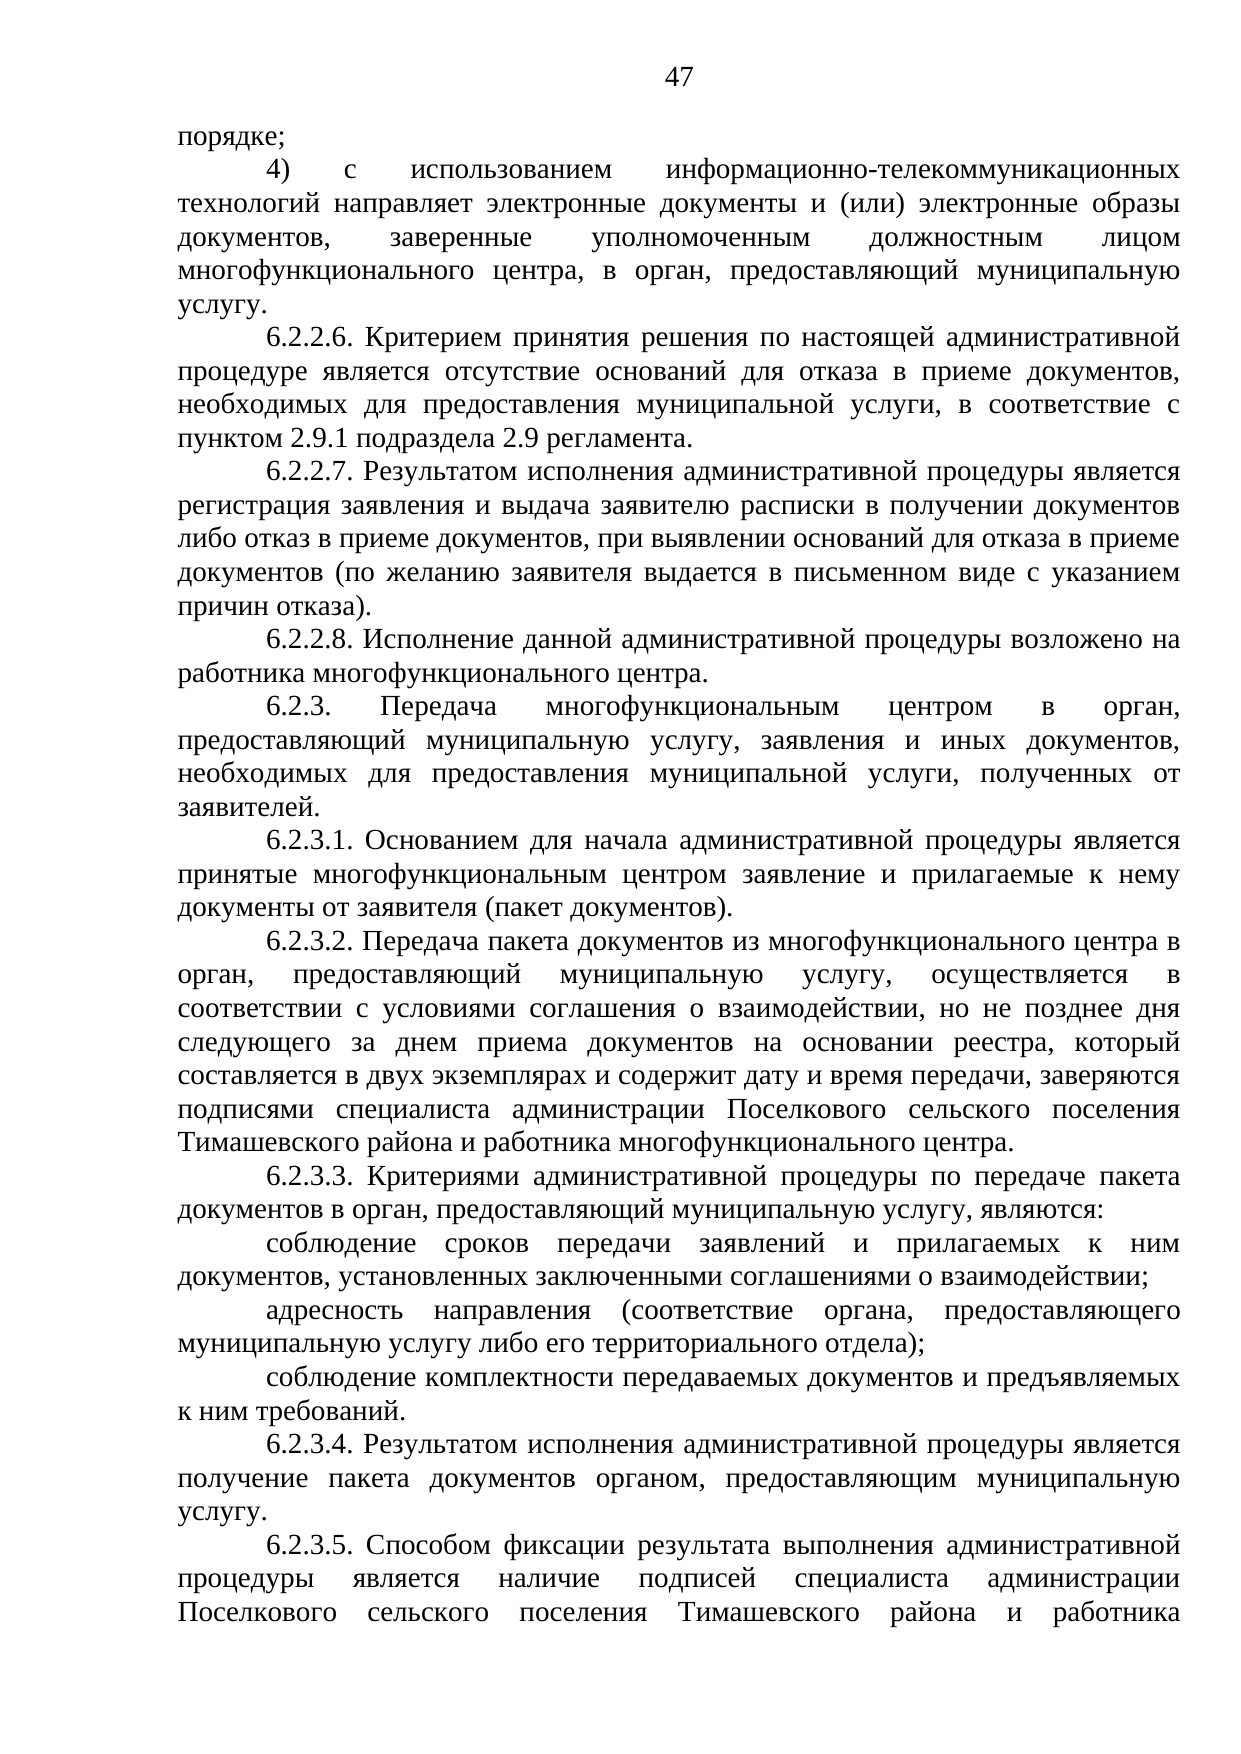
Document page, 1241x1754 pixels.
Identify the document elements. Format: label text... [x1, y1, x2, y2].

text 6.2.2.7. Результатом исполнения административной процедуры является регистрация заявления и выдача заявителю расписки в получении документов либо отказ в приеме документов, при выявлении оснований для отказа в приеме документов (по желанию заявителя выдается в письменном виде с указанием причин отказа). [177, 453, 1181, 621]
text адресность направления (соответствие органа, предоставляющего муниципальную услугу либо его территориального отдела); [177, 1292, 1181, 1359]
text соблюдение сроков передачи заявлений и прилагаемых к ним документов, установленных заключенными соглашениями о взаимодействии; [177, 1225, 1181, 1292]
text 6.2.3.4. Результатом исполнения административной процедуры является получение пакета документов органом, предоставляющим муниципальную услугу. [177, 1426, 1181, 1527]
text 4) с использованием информационно-телекоммуникационных технологий направляет электронные документы и (или) электронные образы документов, заверенные уполномоченным должностным лицом многофункционального центра, в орган, предоставляющий муниципальную услугу. [177, 152, 1181, 319]
text 6.2.3. Передача многофункциональным центром в орган, предоставляющий муниципальную услугу, заявления и иных документов, необходимых для предоставления муниципальной услуги, полученных от заявителей. [177, 688, 1181, 822]
text 6.2.2.8. Исполнение данной административной процедуры возложено на работника многофункционального центра. [177, 621, 1181, 688]
text 6.2.2.6. Критерием принятия решения по настоящей административной процедуре является отсутствие оснований для отказа в приеме документов, необходимых для предоставления муниципальной услуги, в соответствие с пунктом 2.9.1 подраздела 2.9 регламента. [177, 319, 1181, 453]
text соблюдение комплектности передаваемых документов и предъявляемых к ним требований. [177, 1359, 1181, 1426]
text 6.2.3.1. Основанием для начала административной процедуры является принятые многофункциональным центром заявление и прилагаемые к нему документы от заявителя (пакет документов). [177, 822, 1181, 923]
text 6.2.3.3. Критериями административной процедуры по передаче пакета документов в орган, предоставляющий муниципальную услугу, являются: [177, 1158, 1181, 1225]
text 6.2.3.2. Передача пакета документов из многофункционального центра в орган, предоставляющий муниципальную услугу, осуществляется в соответствии с условиями соглашения о взаимодействии, но не позднее дня следующего за днем приема документов на основании реестра, который составляется в двух экземплярах и содержит дату и время передачи, заверяются подписями специалиста администрации Поселкового сельского поселения Тимашевского района и работника многофункционального центра. [177, 923, 1181, 1158]
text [177, 118, 1181, 152]
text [177, 1527, 1181, 1627]
